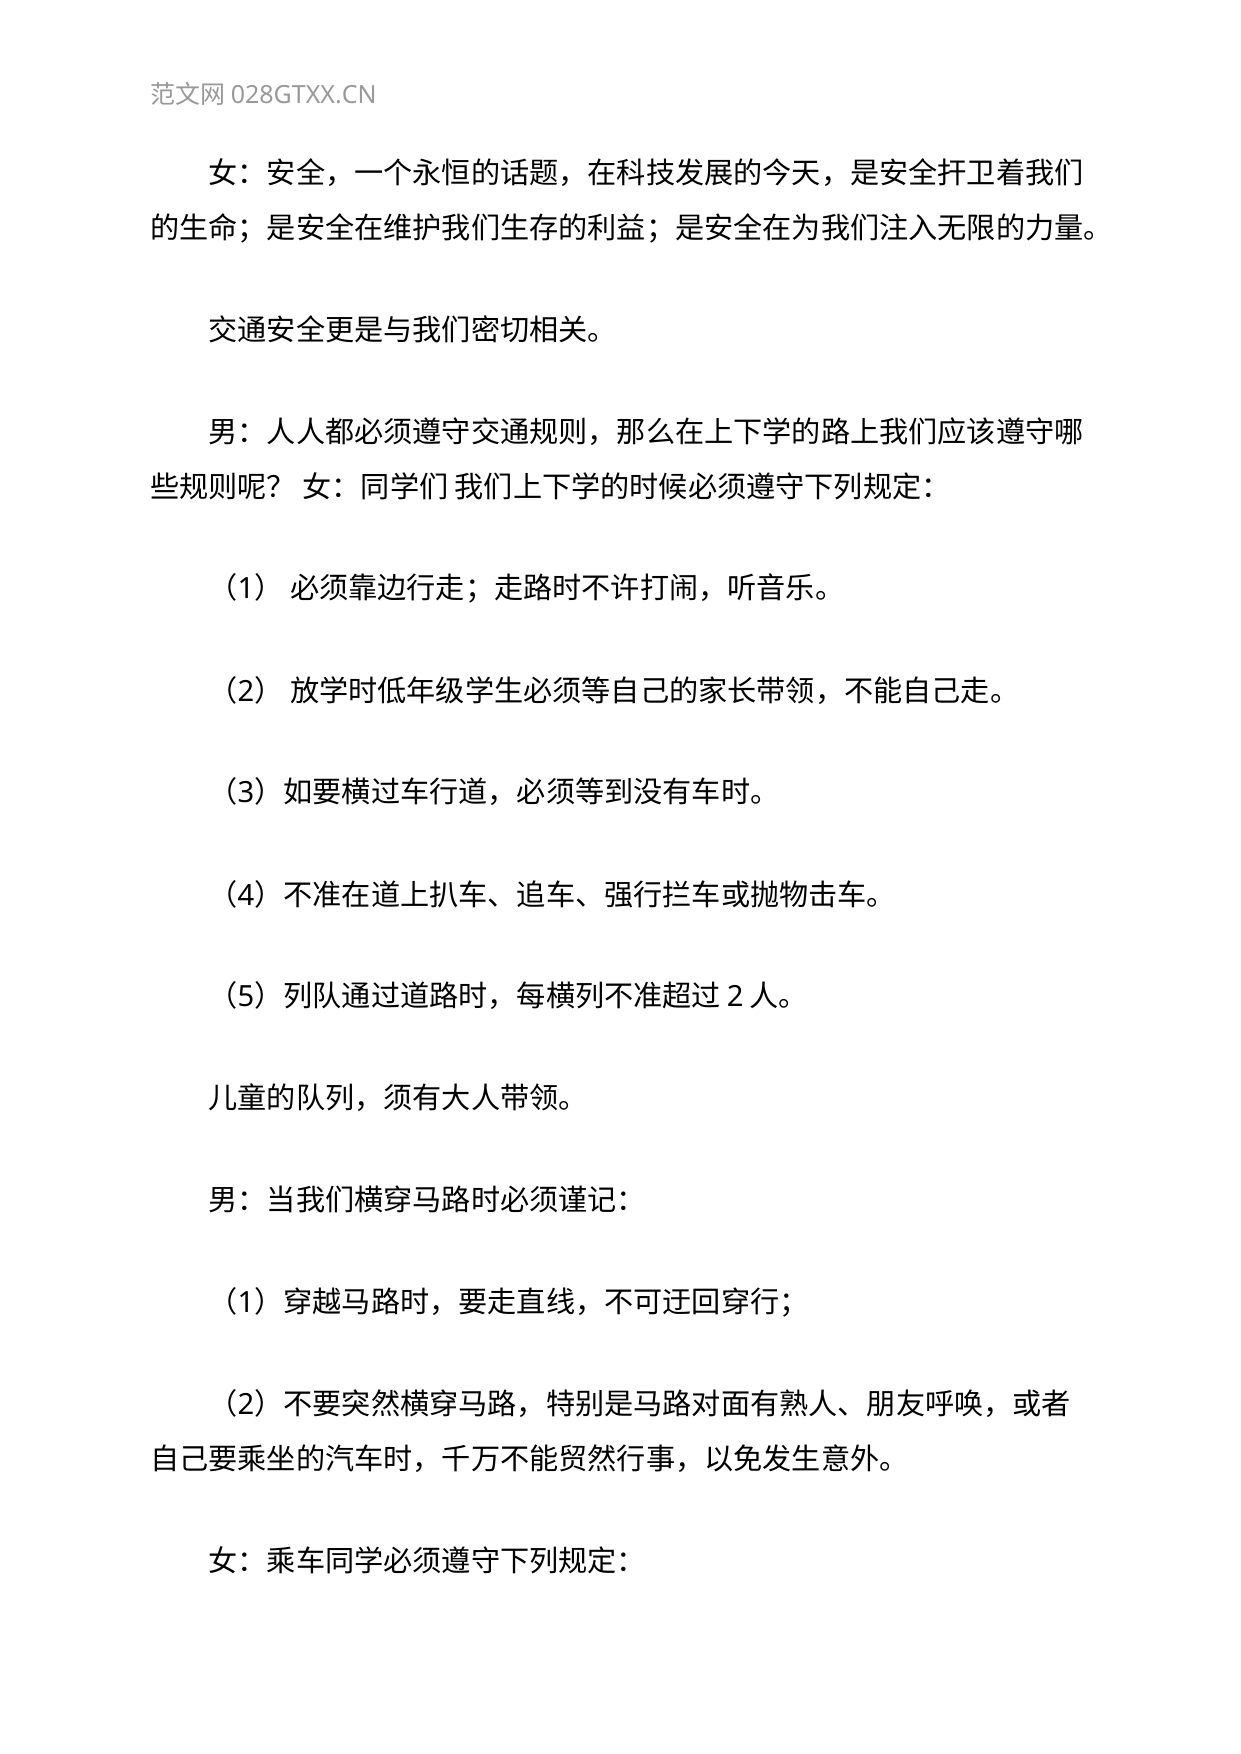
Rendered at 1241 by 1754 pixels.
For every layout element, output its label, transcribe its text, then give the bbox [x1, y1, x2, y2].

text （1）穿越马路时，要走直线，不可迂回穿行； [150, 1278, 1090, 1321]
text 男：人人都必须遵守交通规则，那么在上下学的路上我们应该遵守哪些规则呢？ 女：同学们 我们上下学的时候必须遵守下列规定： [150, 408, 1090, 506]
text （2） 放学时低年级学生必须等自己的家长带领，不能自己走。 [150, 667, 1090, 709]
text 女：乘车同学必须遵守下列规定： [150, 1537, 1090, 1579]
text （3）如要横过车行道，必须等到没有车时。 [150, 769, 1090, 811]
text （1） 必须靠边行走；走路时不许打闹，听音乐。 [150, 565, 1090, 607]
text 交通安全更是与我们密切相关。 [150, 307, 1090, 349]
text （2）不要突然横穿马路，特别是马路对面有熟人、朋友呼唤，或者自己要乘坐的汽车时，千万不能贸然行事，以免发生意外。 [150, 1381, 1090, 1478]
text 女：安全，一个永恒的话题，在科技发展的今天，是安全扞卫着我们的生命；是安全在维护我们生存的利益；是安全在为我们注入无限的力量。 [150, 150, 1090, 247]
text （4）不准在道上扒车、追车、强行拦车或抛物击车。 [150, 871, 1090, 913]
text 儿童的队列，须有大人带领。 [150, 1075, 1090, 1117]
text （5）列队通过道路时，每横列不准超过2人。 [150, 973, 1090, 1015]
text 男：当我们横穿马路时必须谨记： [150, 1177, 1090, 1219]
